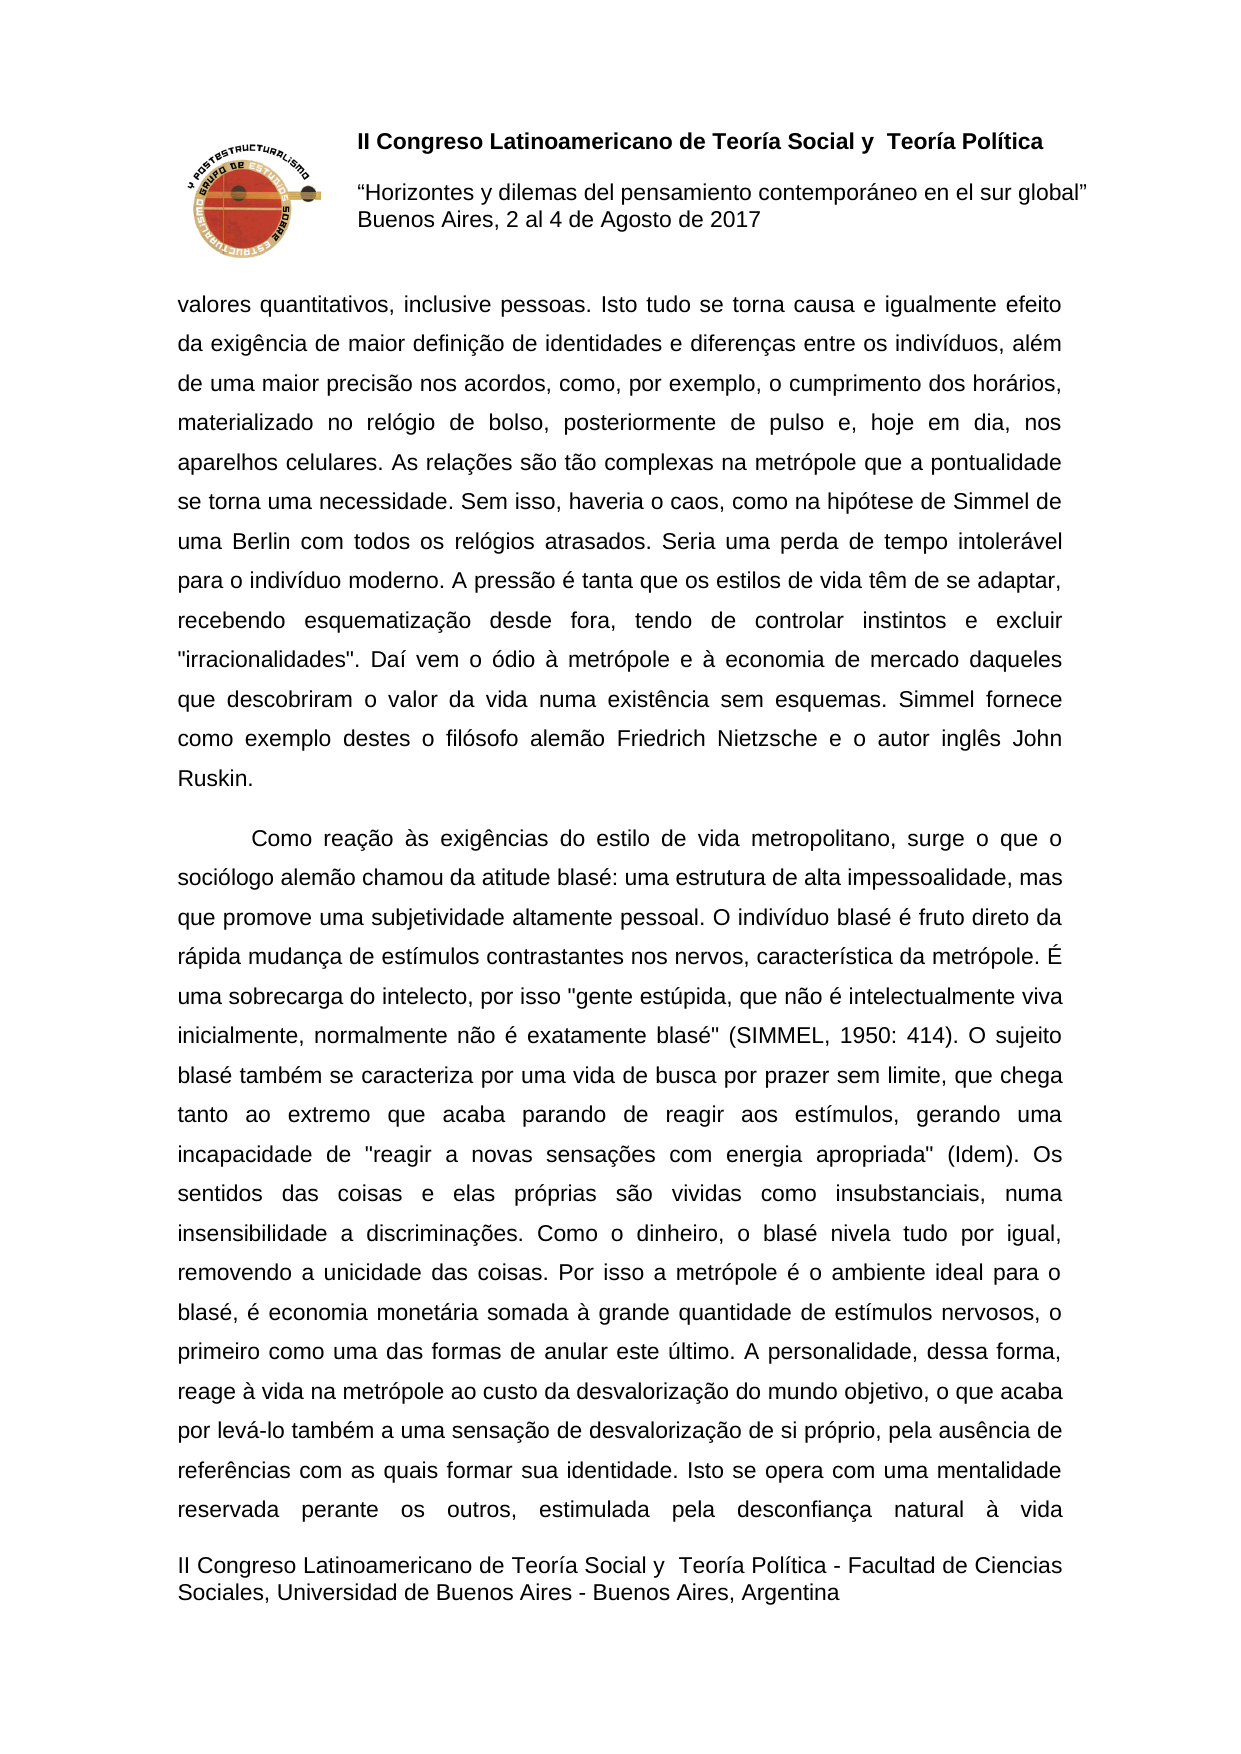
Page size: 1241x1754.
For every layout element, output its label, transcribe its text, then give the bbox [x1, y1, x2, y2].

picture [177, 102, 321, 265]
